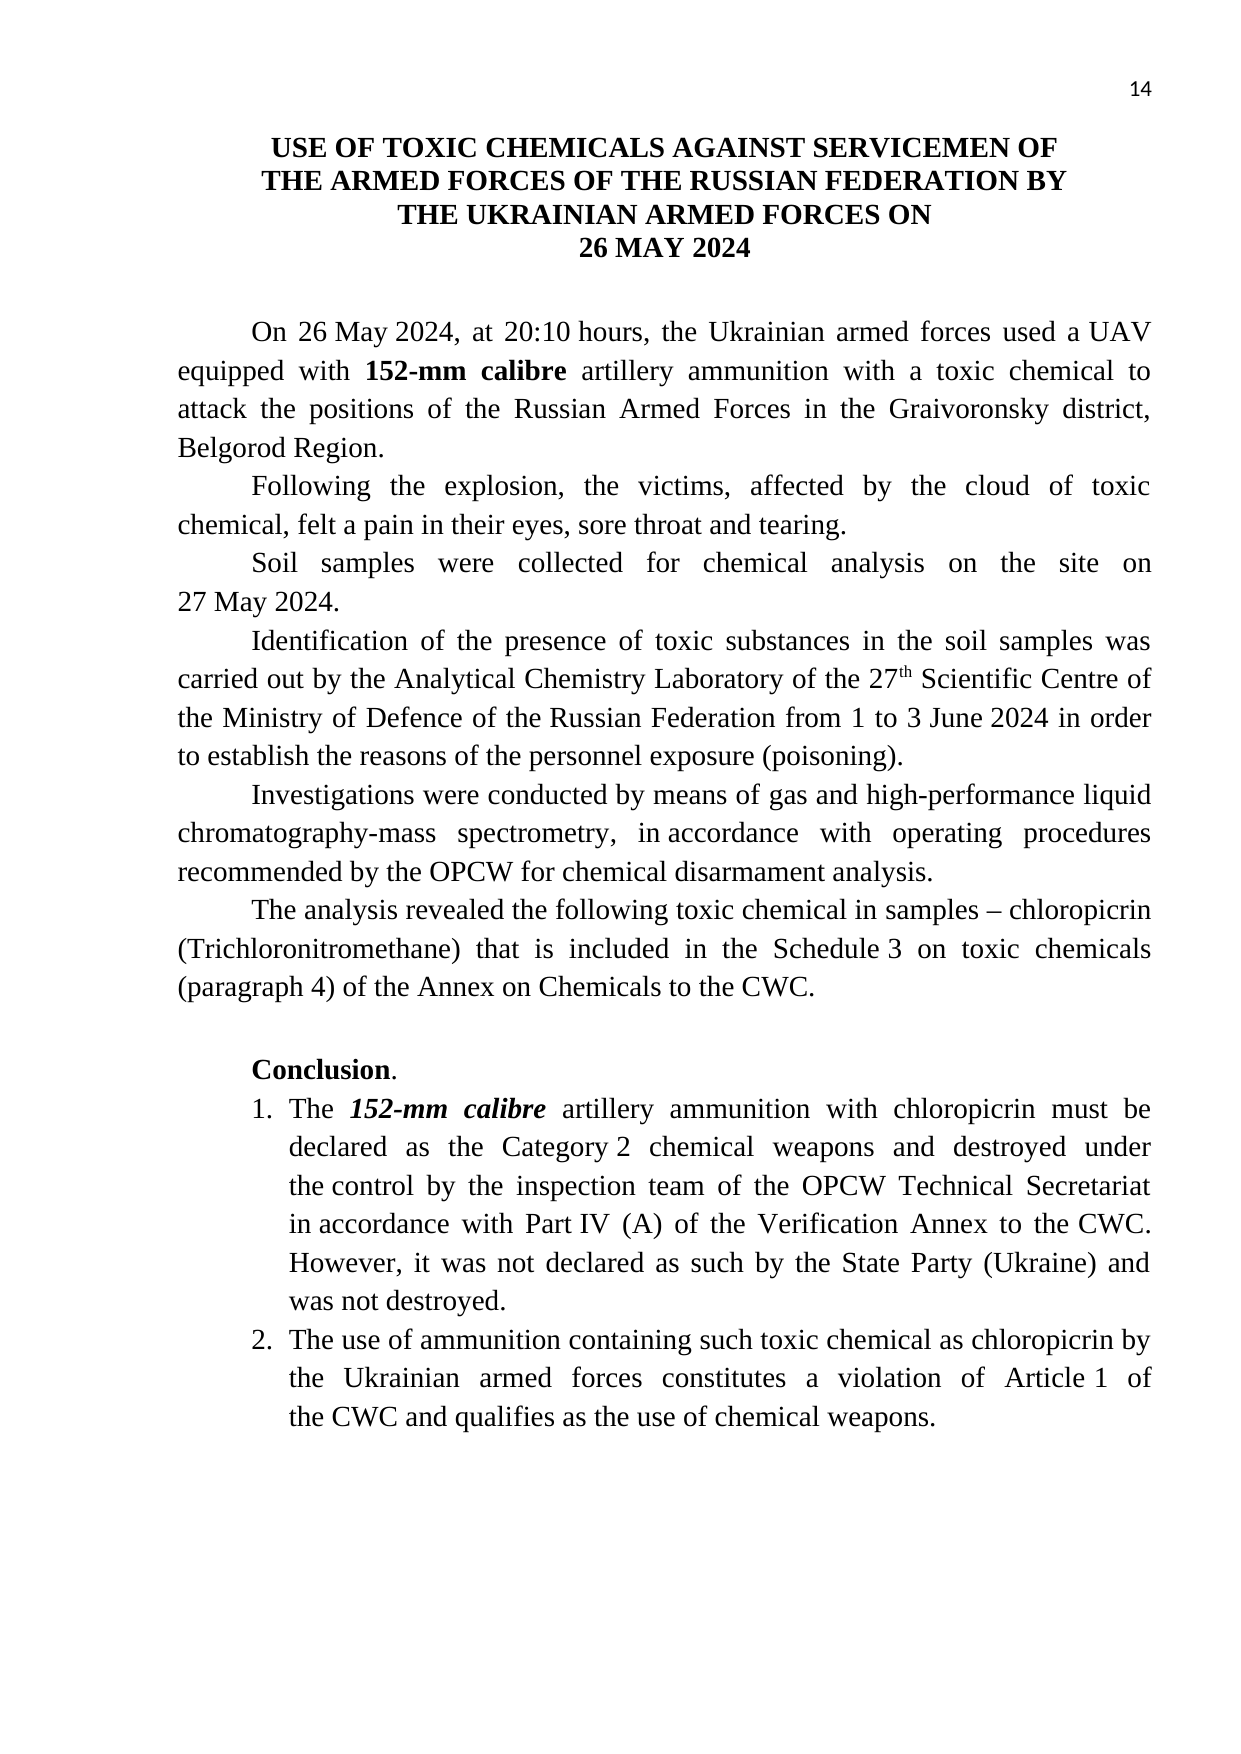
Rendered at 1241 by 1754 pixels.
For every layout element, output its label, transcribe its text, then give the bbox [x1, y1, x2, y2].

text Soil samples were collected for chemical analysis on the site on 27 May 2024. [177, 546, 1152, 618]
text USE OF TOXIC CHEMICALS AGAINST SERVICEMEN OF THE ARMED FORCES OF THE RUSSIAN FEDERATION BY THE UKRAINIAN ARMED FORCES ON 26 MAY 2024 [177, 130, 1152, 264]
text Following the explosion, the victims, affected by the cloud of toxic chemical, felt a pain in their eyes, sore throat and tearing. [177, 468, 1152, 541]
text Conclusion. [177, 1052, 1152, 1086]
list The 152-mm calibre artillery ammunition with chloropicrin must be declared as the Category 2 chemical weapons and destroyed under the control by the inspection team of the OPCW Technical Secretariat in accordance with Part IV (А) of the Verification Annex to the CWC. However, it was not declared as such by the State Party (Ukraine) and was not destroyed. [251, 1091, 1152, 1317]
text Investigations were conducted by means of gas and high-performance liquid chromatography-mass spectrometry, in accordance with operating procedures recommended by the OPCW for chemical disarmament analysis. [177, 777, 1152, 887]
list The use of ammunition containing such toxic chemical as chloropicrin by the Ukrainian armed forces constitutes a violation of Article 1 of the CWC and qualifies as the use of chemical weapons. [251, 1322, 1152, 1433]
text Identification of the presence of toxic substances in the soil samples was carried out by the Analytical Chemistry Laboratory of the 27th Scientific Centre of the Ministry of Defence of the Russian Federation from 1 to 3 June 2024 in order to establish the reasons of the personnel exposure (poisoning). [177, 623, 1152, 772]
text The analysis revealed the following toxic chemical in samples – chloropicrin (Trichloronitromethane) that is included in the Schedule 3 on toxic chemicals (paragraph 4) of the Annex on Chemicals to the CWC. [177, 892, 1152, 1003]
text On 26 May 2024, at 20:10 hours, the Ukrainian armed forces used a UAV equipped with 152-mm calibre artillery ammunition with a toxic chemical to attack the positions of the Russian Armed Forces in the Graivoronsky district, Belgorod Region. [177, 314, 1152, 463]
